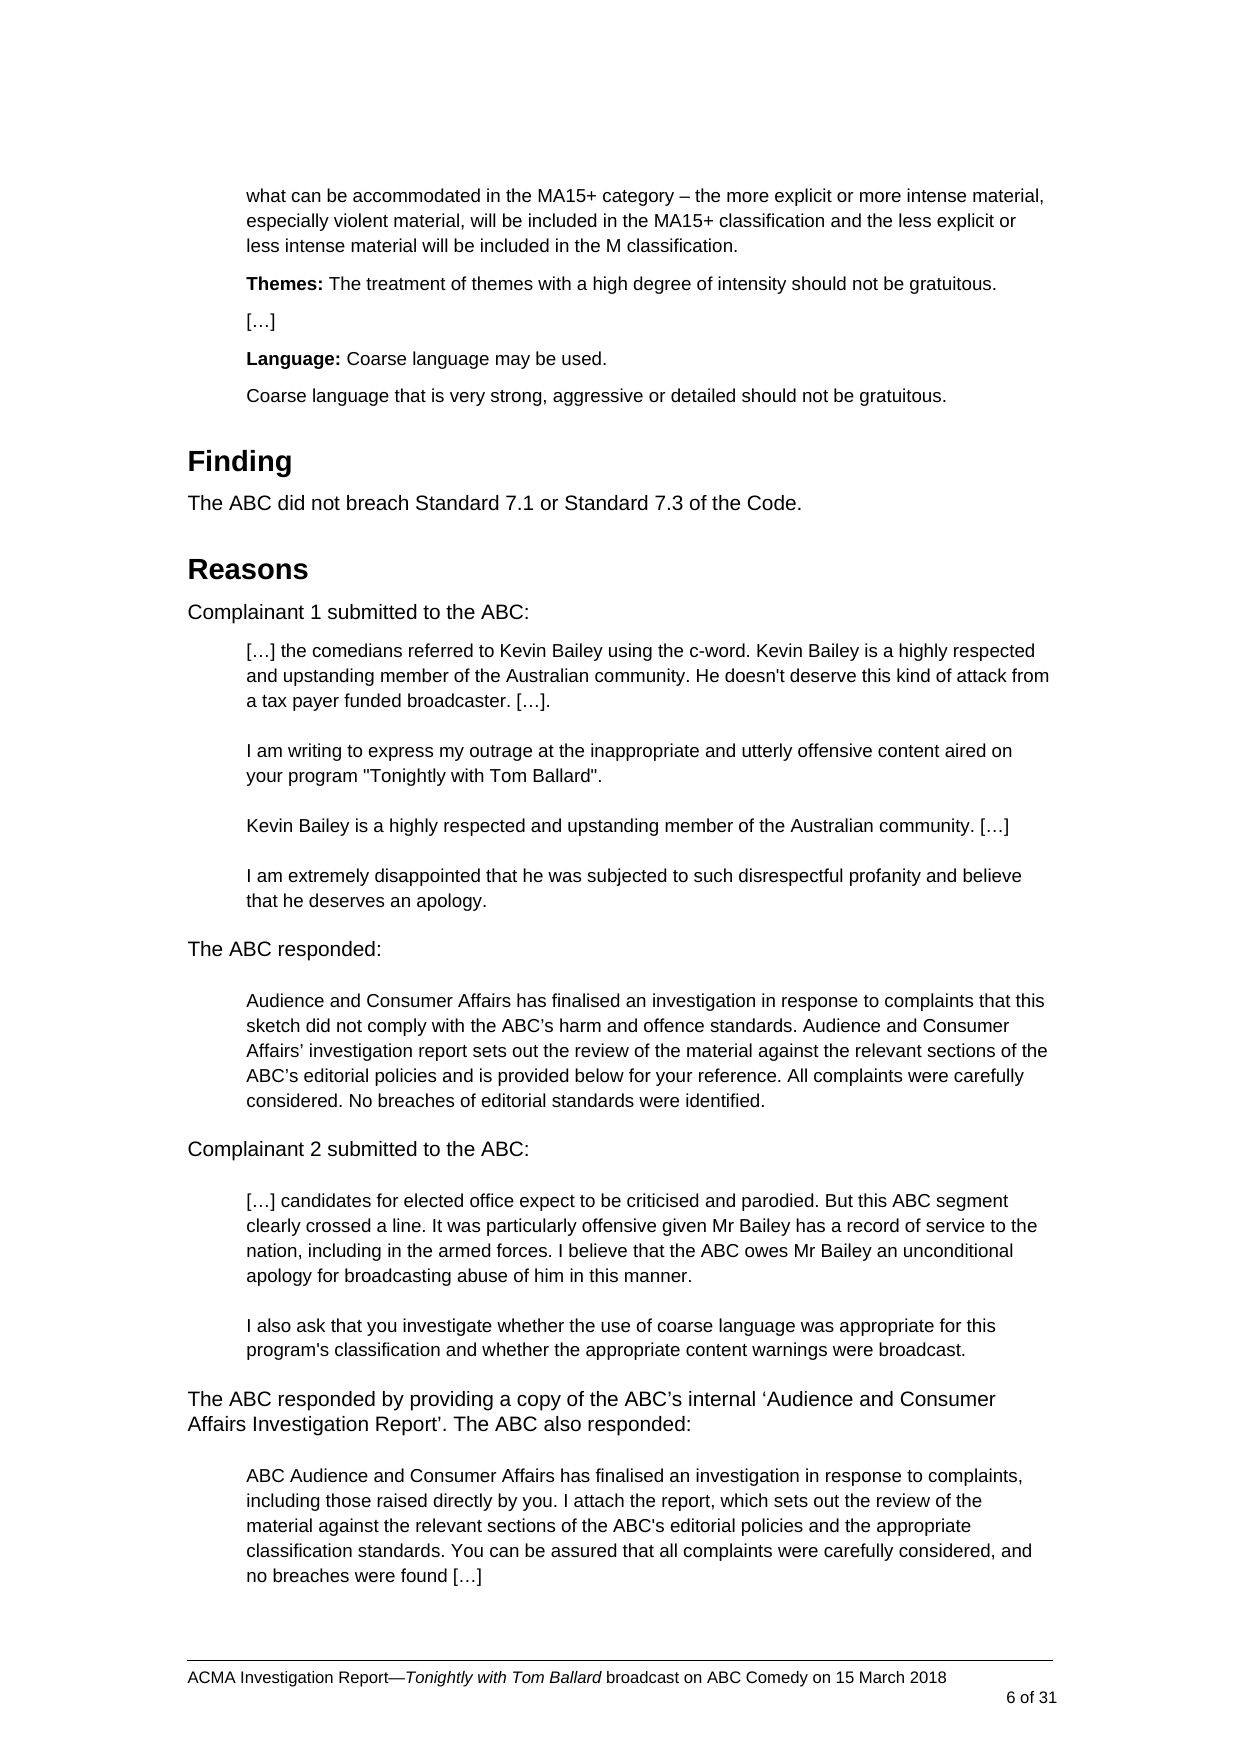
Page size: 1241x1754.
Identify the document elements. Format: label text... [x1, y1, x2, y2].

text Language: Coarse language may be used. [246, 344, 1053, 369]
text I am extremely disappointed that he was subjected to such disrespectful profanity and believe that he deserves an apology. [246, 861, 1053, 911]
text Themes: The treatment of themes with a high degree of intensity should not be gratuitous. [246, 269, 1053, 294]
text Kevin Bailey is a highly respected and upstanding member of the Australian community. […] [246, 811, 1053, 836]
text Coarse language that is very strong, aggressive or detailed should not be gratuitous. [246, 381, 1053, 406]
text Audience and Consumer Affairs has finalised an investigation in response to complaints that this sketch did not comply with the ABC’s harm and offence standards. Audience and Consumer Affairs’ investigation report sets out the review of the material against the relevant sections of the ABC’s editorial policies and is provided below for your reference. All complaints were carefully considered. No breaches of editorial standards were identified. [246, 986, 1053, 1111]
text Complainant 1 submitted to the ABC: [187, 598, 1053, 623]
subtitle Finding [187, 444, 1053, 477]
text […] candidates for elected office expect to be criticised and parodied. But this ABC segment clearly crossed a line. It was particularly offensive given Mr Bailey has a record of service to the nation, including in the armed forces. I believe that the ABC owes Mr Bailey an unconditional apology for broadcasting abuse of him in this manner. [246, 1186, 1053, 1286]
text The ABC responded: [187, 936, 1053, 961]
subtitle Reasons [187, 552, 1053, 586]
text […] the comedians referred to Kevin Bailey using the c-word. Kevin Bailey is a highly respected and upstanding member of the Australian community. He doesn't deserve this kind of attack from a tax payer funded broadcaster. […]. [246, 636, 1053, 711]
text The ABC did not breach Standard 7.1 or Standard 7.3 of the Code. [187, 490, 1053, 515]
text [246, 181, 1053, 256]
text I am writing to express my outrage at the inappropriate and utterly offensive content aired on your program "Tonightly with Tom Ballard". [246, 736, 1053, 786]
text I also ask that you investigate whether the use of coarse language was appropriate for this program's classification and whether the appropriate content warnings were broadcast. [246, 1311, 1053, 1361]
text ABC Audience and Consumer Affairs has finalised an investigation in response to complaints, including those raised directly by you. I attach the report, which sets out the review of the material against the relevant sections of the ABC's editorial policies and the appropriate classification standards. You can be assured that all complaints were carefully considered, and no breaches were found […] [246, 1461, 1053, 1586]
text […] [246, 306, 1053, 331]
text Complainant 2 submitted to the ABC: [187, 1136, 1053, 1161]
text The ABC responded by providing a copy of the ABC’s internal ‘Audience and Consumer Affairs Investigation Report’. The ABC also responded: [187, 1386, 1053, 1436]
